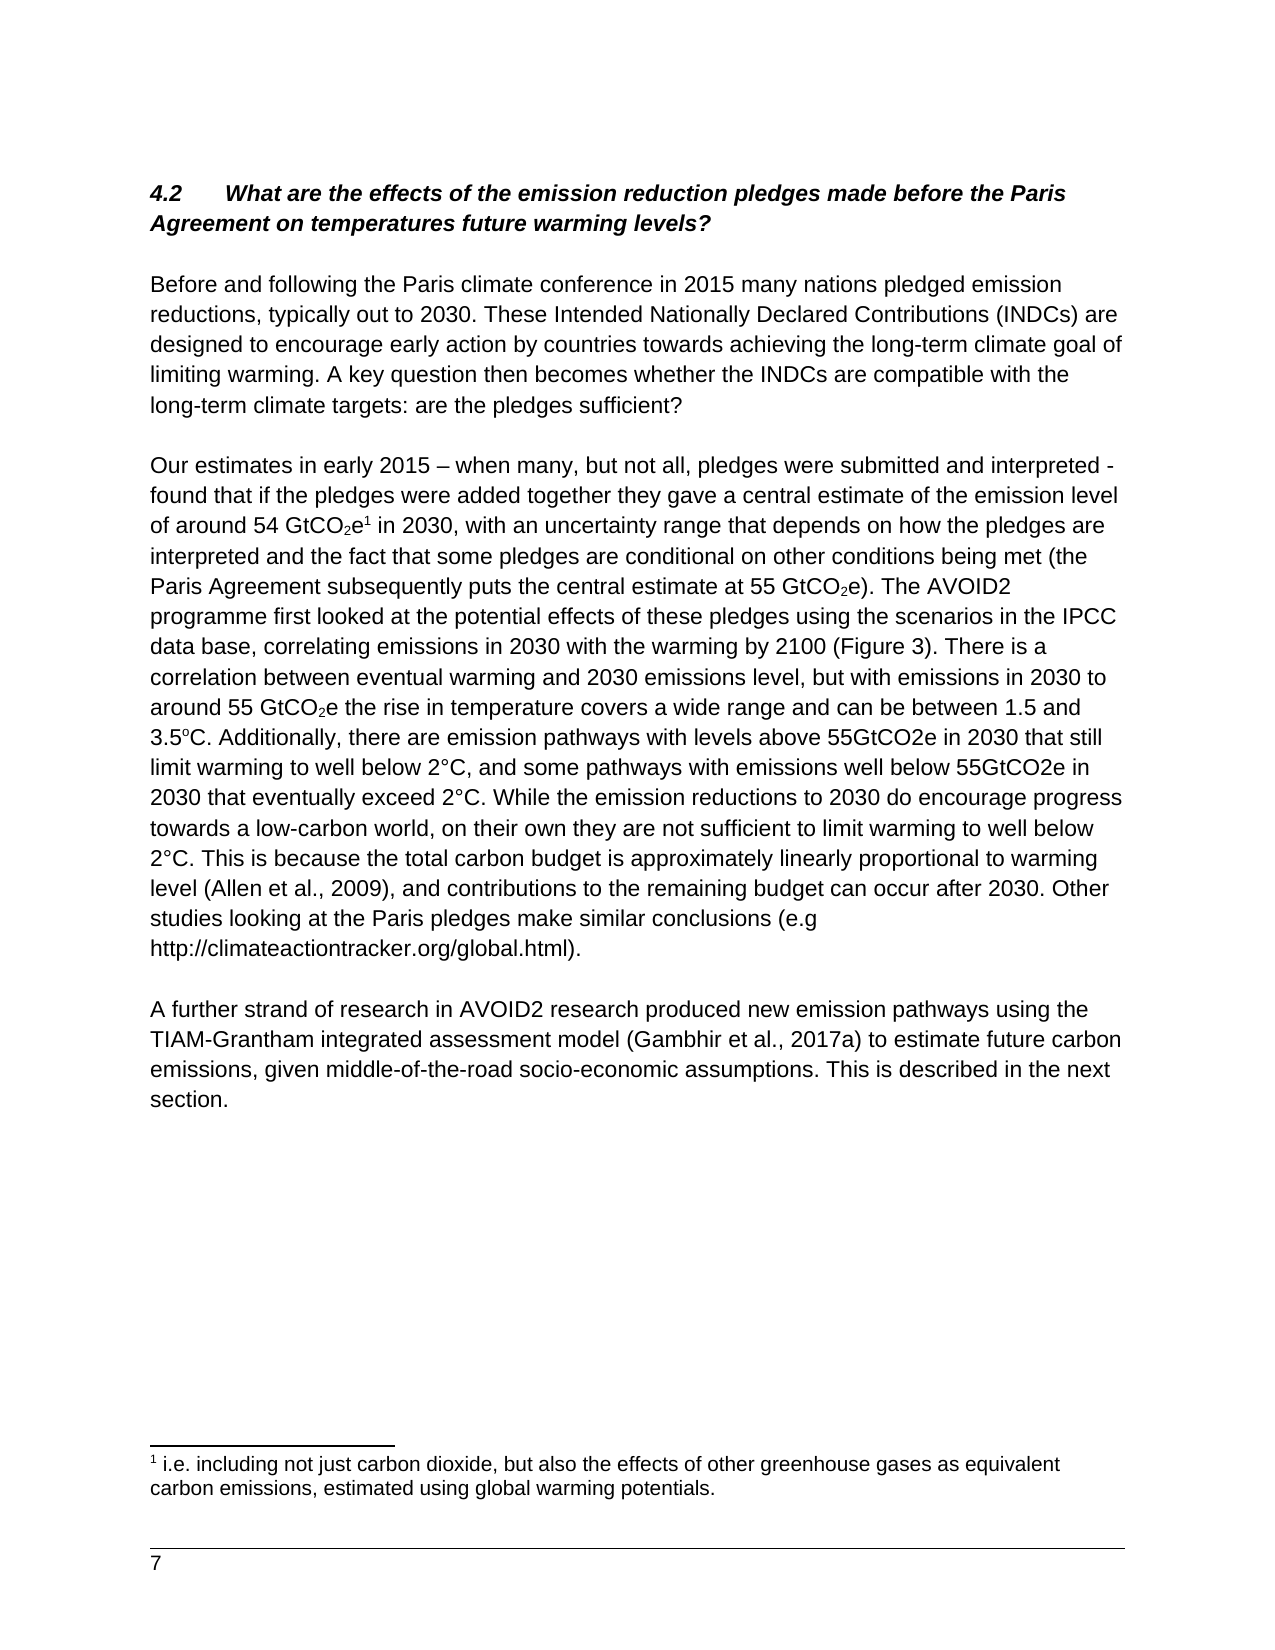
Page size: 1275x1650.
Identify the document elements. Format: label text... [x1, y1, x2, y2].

text A further strand of research in AVOID2 research produced new emission pathways using the TIAM-Grantham integrated assessment model (Gambhir et al., 2017a) to estimate future carbon emissions, given middle-of-the-road socio-economic assumptions. This is described in the next section. [150, 996, 1125, 1113]
text Before and following the Paris climate conference in 2015 many nations pledged emission reductions, typically out to 2030. These Intended Nationally Declared Contributions (INDCs) are designed to encourage early action by countries towards achieving the long-term climate goal of limiting warming. A key question then becomes whether the INDCs are compatible with the long-term climate targets: are the pledges sufficient? [150, 271, 1125, 418]
text 4.2 What are the effects of the emission reduction pledges made before the Paris Agreement on temperatures future warming levels? [150, 180, 1125, 237]
text Our estimates in early 2015 – when many, but not all, pledges were submitted and interpreted - found that if the pledges were added together they gave a central estimate of the emission level of around 54 GtCO2e in 2030, with an uncertainty range that depends on how the pledges are interpreted and the fact that some pledges are conditional on other conditions being met (the Paris Agreement subsequently puts the central estimate at 55 GtCO2e). The AVOID2 programme first looked at the potential effects of these pledges using the scenarios in the IPCC data base, correlating emissions in 2030 with the warming by 2100 (Figure 3). There is a correlation between eventual warming and 2030 emissions level, but with emissions in 2030 to around 55 GtCO2e the rise in temperature covers a wide range and can be between 1.5 and 3.5oC. Additionally, there are emission pathways with levels above 55GtCO2e in 2030 that still limit warming to well below 2°C, and some pathways with emissions well below 55GtCO2e in 2030 that eventually exceed 2°C. While the emission reductions to 2030 do encourage progress towards a low-carbon world, on their own they are not sufficient to limit warming to well below 2°C. This is because the total carbon budget is approximately linearly proportional to warming level (Allen et al., 2009), and contributions to the remaining budget can occur after 2030. Other studies looking at the Paris pledges make similar conclusions (e.g http://climateactiontracker.org/global.html). [150, 452, 1125, 962]
